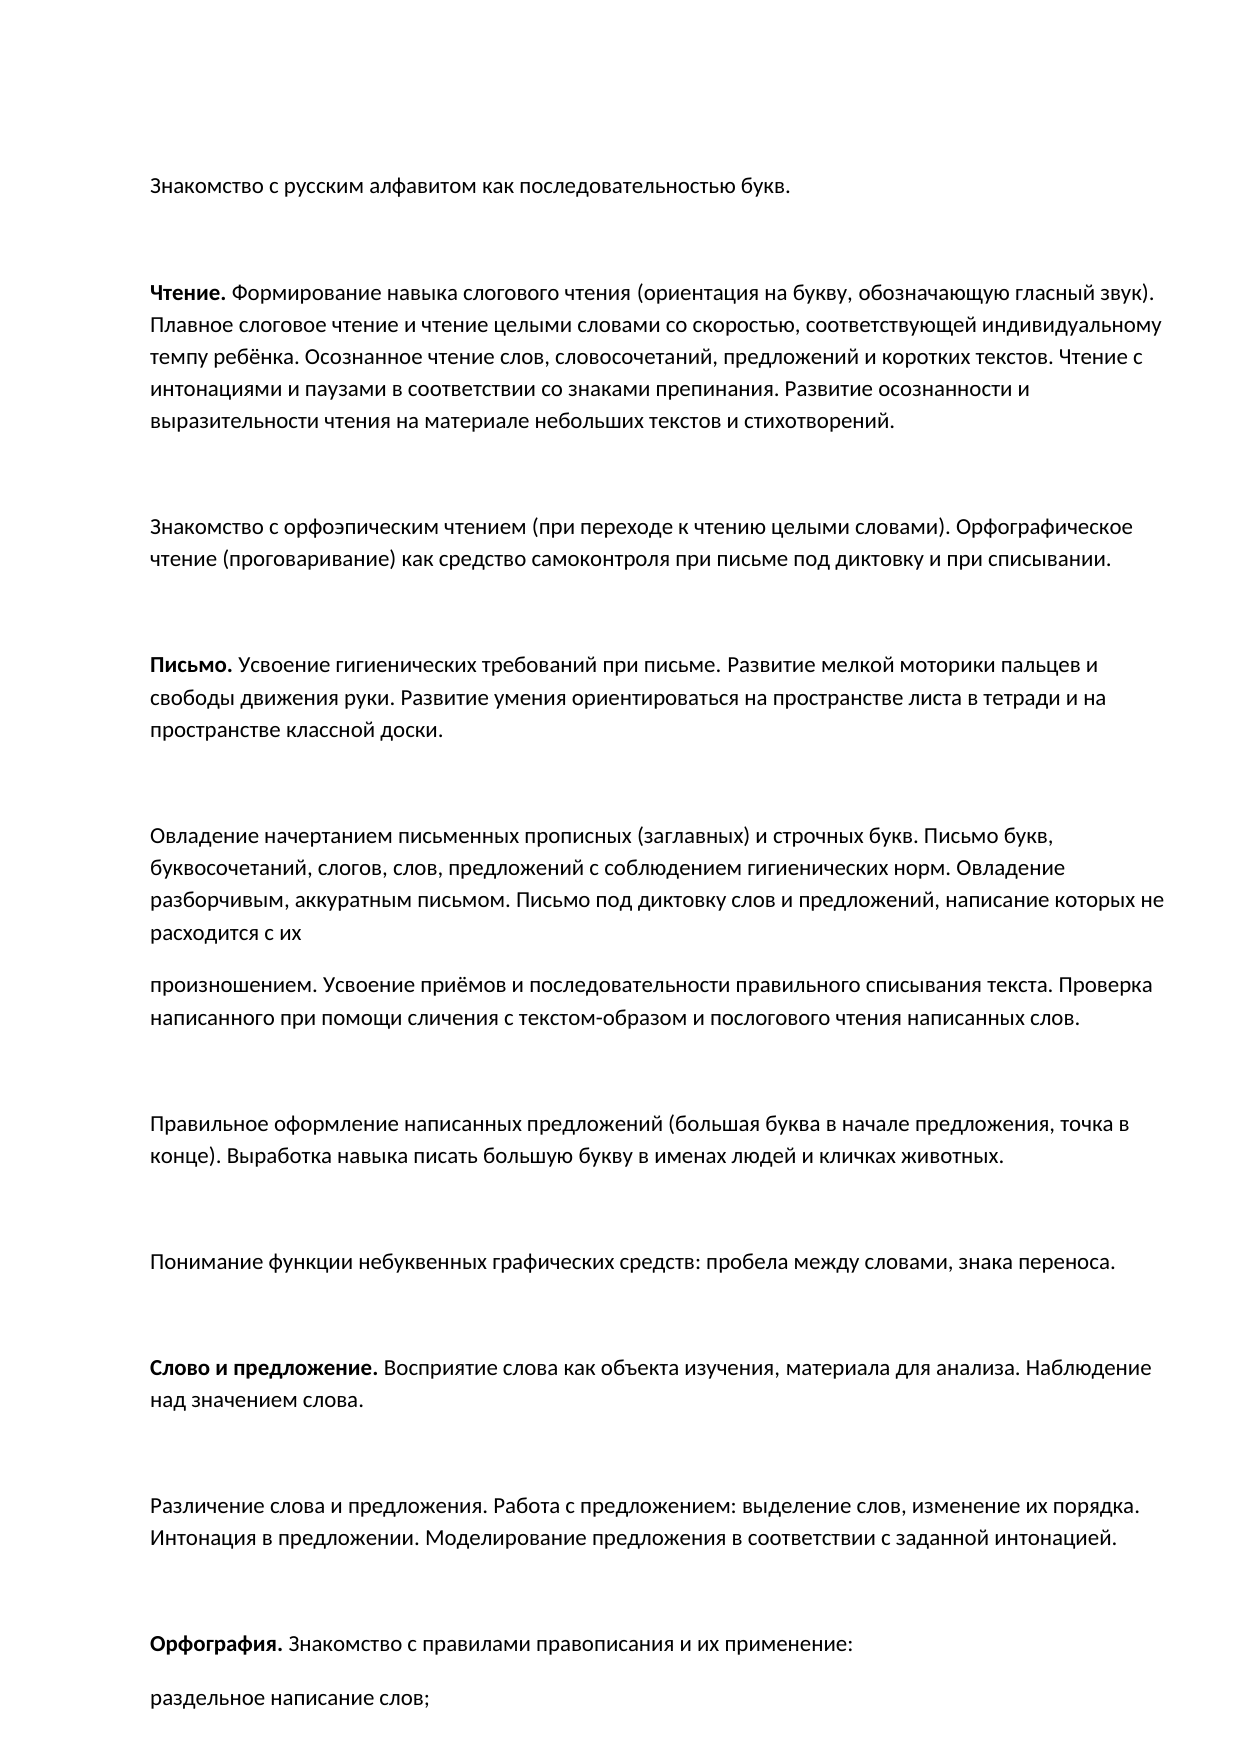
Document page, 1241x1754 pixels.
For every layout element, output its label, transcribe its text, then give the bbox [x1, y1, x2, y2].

text Различение слова и предложения. Работа с предложением: выделение слов, изменение их порядка. Интонация в предложении. Моделирование предложения в соответствии с заданной интонацией. [150, 1491, 1181, 1552]
text произношением. Усвоение приёмов и последовательности правильного списывания текста. Проверка написанного при помощи сличения с текстом-образом и послогового чтения написанных слов. [150, 971, 1181, 1031]
text Орфография. Знакомство с правилами правописания и их применение: [150, 1629, 1181, 1658]
text Слово и предложение. Восприятие слова как объекта изучения, материала для анализа. Наблюдение над значением слова. [150, 1353, 1181, 1413]
text Понимание функции небуквенных графических средств: пробела между словами, знака переноса. [150, 1247, 1181, 1275]
text Овладение начертанием письменных прописных (заглавных) и строчных букв. Письмо букв, буквосочетаний, слогов, слов, предложений с соблюдением гигиенических норм. Овладение разборчивым, аккуратным письмом. Письмо под диктовку слов и предложений, написание которых не расходится с их [150, 821, 1181, 946]
text Правильное оформление написанных предложений (большая буква в начале предложения, точка в конце). Выработка навыка писать большую букву в именах людей и кличках животных. [150, 1109, 1181, 1169]
text Письмо. Усвоение гигиенических требований при письме. Развитие мелкой моторики пальцев и свободы движения руки. Развитие умения ориентироваться на пространстве листа в тетради и на пространстве классной доски. [150, 651, 1181, 743]
text раздельное написание слов; [150, 1683, 1181, 1711]
text Знакомство с орфоэпическим чтением (при переходе к чтению целыми словами). Орфографическое чтение (проговаривание) как средство самоконтроля при письме под диктовку и при списывании. [150, 512, 1181, 573]
text Знакомство с русским алфавитом как последовательностью букв. [150, 172, 1181, 199]
text Чтение. Формирование навыка слогового чтения (ориентация на букву, обозначающую гласный звук). Плавное слоговое чтение и чтение целыми словами со скоростью, соответствующей индивидуальному темпу ребёнка. Осознанное чтение слов, словосочетаний, предложений и коротких текстов. Чтение с интонациями и паузами в соответствии со знаками препинания. Развитие осознанности и выразительности чтения на материале небольших текстов и стихотворений. [150, 278, 1181, 434]
